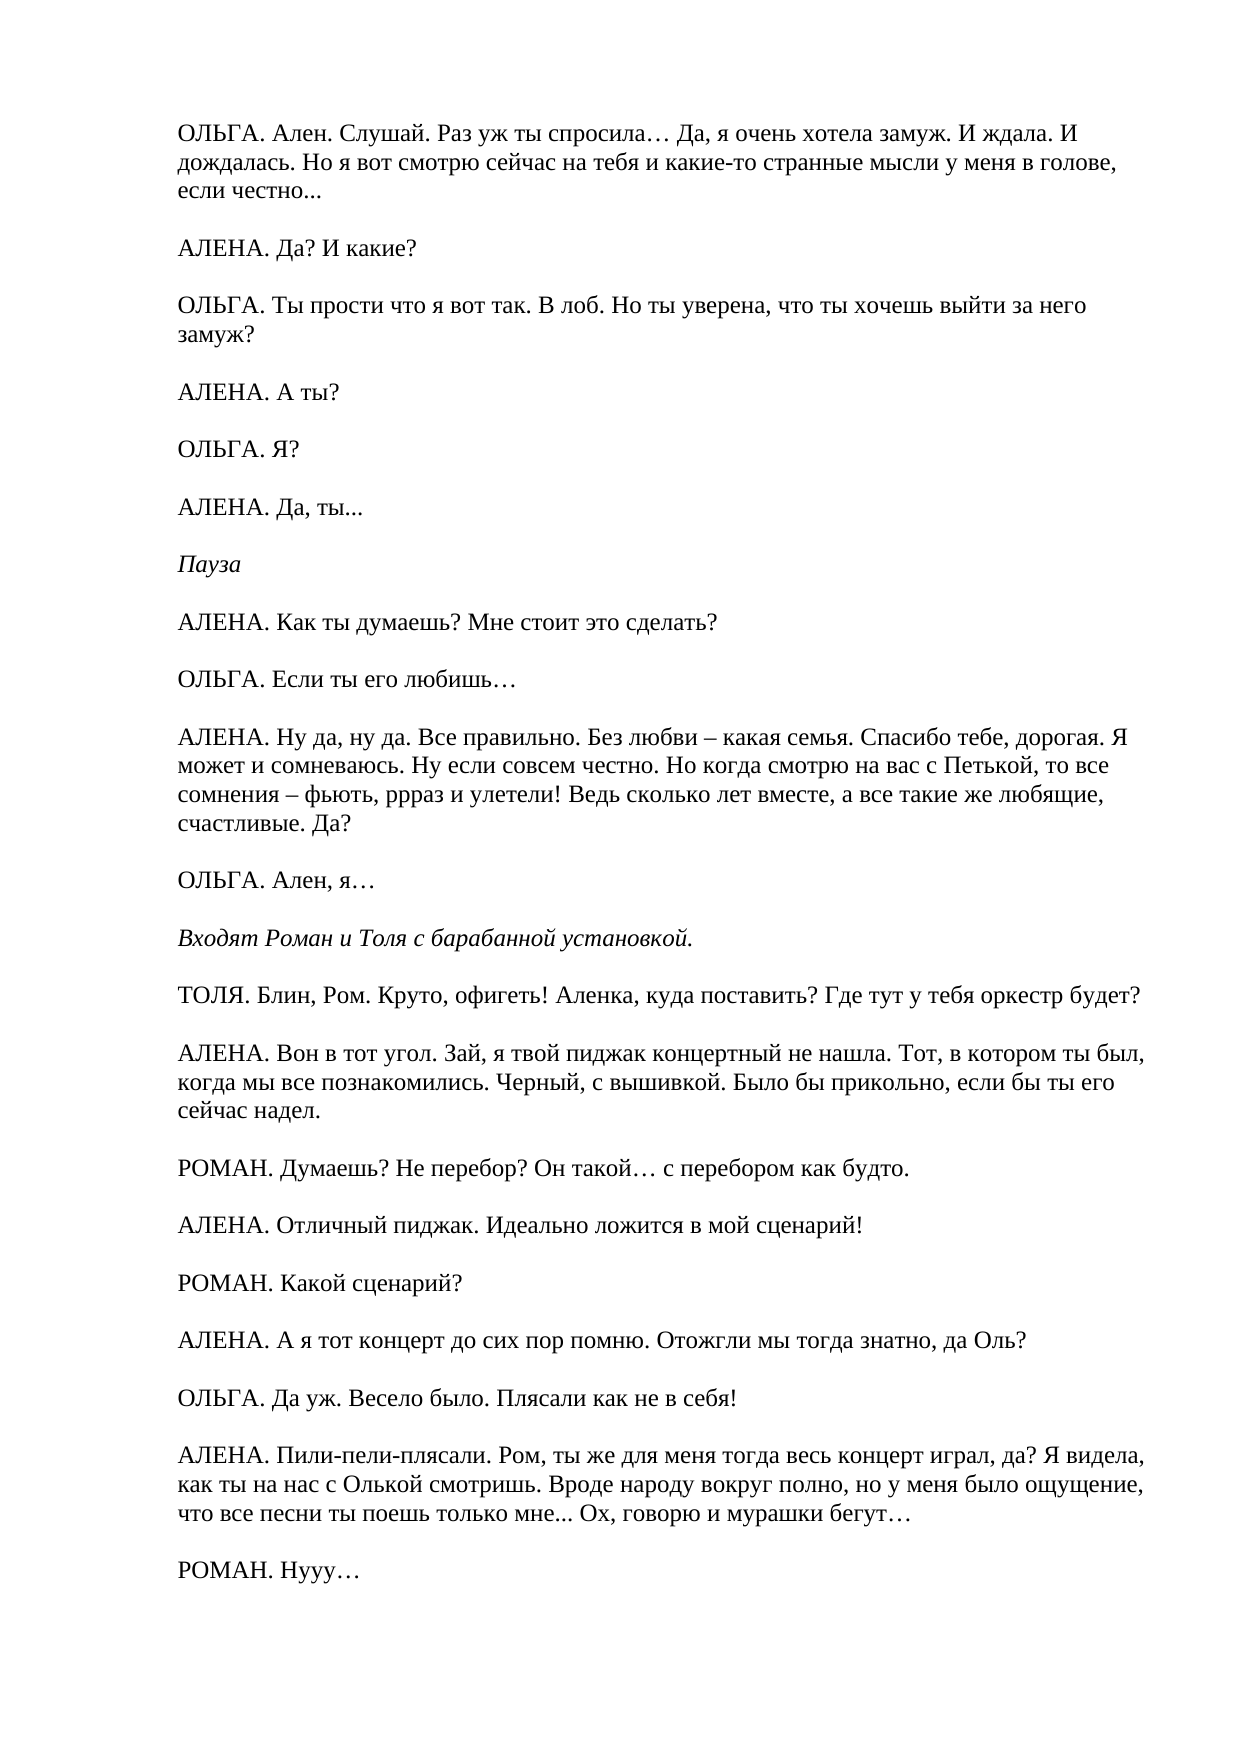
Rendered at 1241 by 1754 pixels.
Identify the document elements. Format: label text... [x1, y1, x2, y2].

text Алена. Да, ты... [177, 492, 1152, 521]
text Входят Роман и Толя с барабанной установкой. [177, 923, 1152, 952]
text Пауза [177, 549, 1152, 578]
text РОМАН. Нууу… [177, 1556, 1152, 1584]
text Ольга. Ален, я… [177, 866, 1152, 894]
text АЛЕНА. Отличный пиджак. Идеально ложится в мой сценарий! [177, 1211, 1152, 1239]
text Алена. А ты? [177, 377, 1152, 406]
text Толя. Блин, Ром. Круто, офигеть! Аленка, куда поставить? Где тут у тебя оркестр будет? [177, 981, 1152, 1009]
text Ольга. Я? [177, 434, 1152, 463]
text Алена. Вон в тот угол. Зай, я твой пиджак концертный не нашла. Тот, в котором ты был, когда мы все познакомились. Черный, с вышивкой. Было бы прикольно, если бы ты его сейчас надел. [177, 1038, 1152, 1124]
text АЛЕНА. Как ты думаешь? Мне стоит это сделать? [177, 607, 1152, 636]
text Алена. Да? И какие? [177, 233, 1152, 262]
text АЛЕНА. А я тот концерт до сих пор помню. Отожгли мы тогда знатно, да Оль? [177, 1326, 1152, 1354]
text Алена. Ну да, ну да. Все правильно. Без любви – какая семья. Спасибо тебе, дорогая. Я может и сомневаюсь. Ну если совсем честно. Но когда смотрю на вас с Петькой, то все сомнения – фьють, ррраз и улетели! Ведь сколько лет вместе, а все такие же любящие, счастливые. Да? [177, 722, 1152, 837]
text АЛЕНА. Пили-пели-плясали. Ром, ты же для меня тогда весь концерт играл, да? Я видела, как ты на нас с Олькой смотришь. Вроде народу вокруг полно, но у меня было ощущение, что все песни ты поешь только мне... Ох, говорю и мурашки бегут… [177, 1441, 1152, 1527]
text Ольга. Ты прости что я вот так. В лоб. Но ты уверена, что ты хочешь выйти за него замуж? [177, 291, 1152, 348]
text Ольга. Если ты его любишь… [177, 664, 1152, 693]
text Ольга. Ален. Слушай. Раз уж ты спросила… Да, я очень хотела замуж. И ждала. И дождалась. Но я вот смотрю сейчас на тебя и какие-то странные мысли у меня в голове, если честно... [177, 118, 1152, 204]
text РОМАН. Какой сценарий? [177, 1268, 1152, 1297]
text Роман. Думаешь? Не перебор? Он такой… с перебором как будто. [177, 1153, 1152, 1182]
text ОЛЬГА. Да уж. Весело было. Плясали как не в себя! [177, 1383, 1152, 1412]
